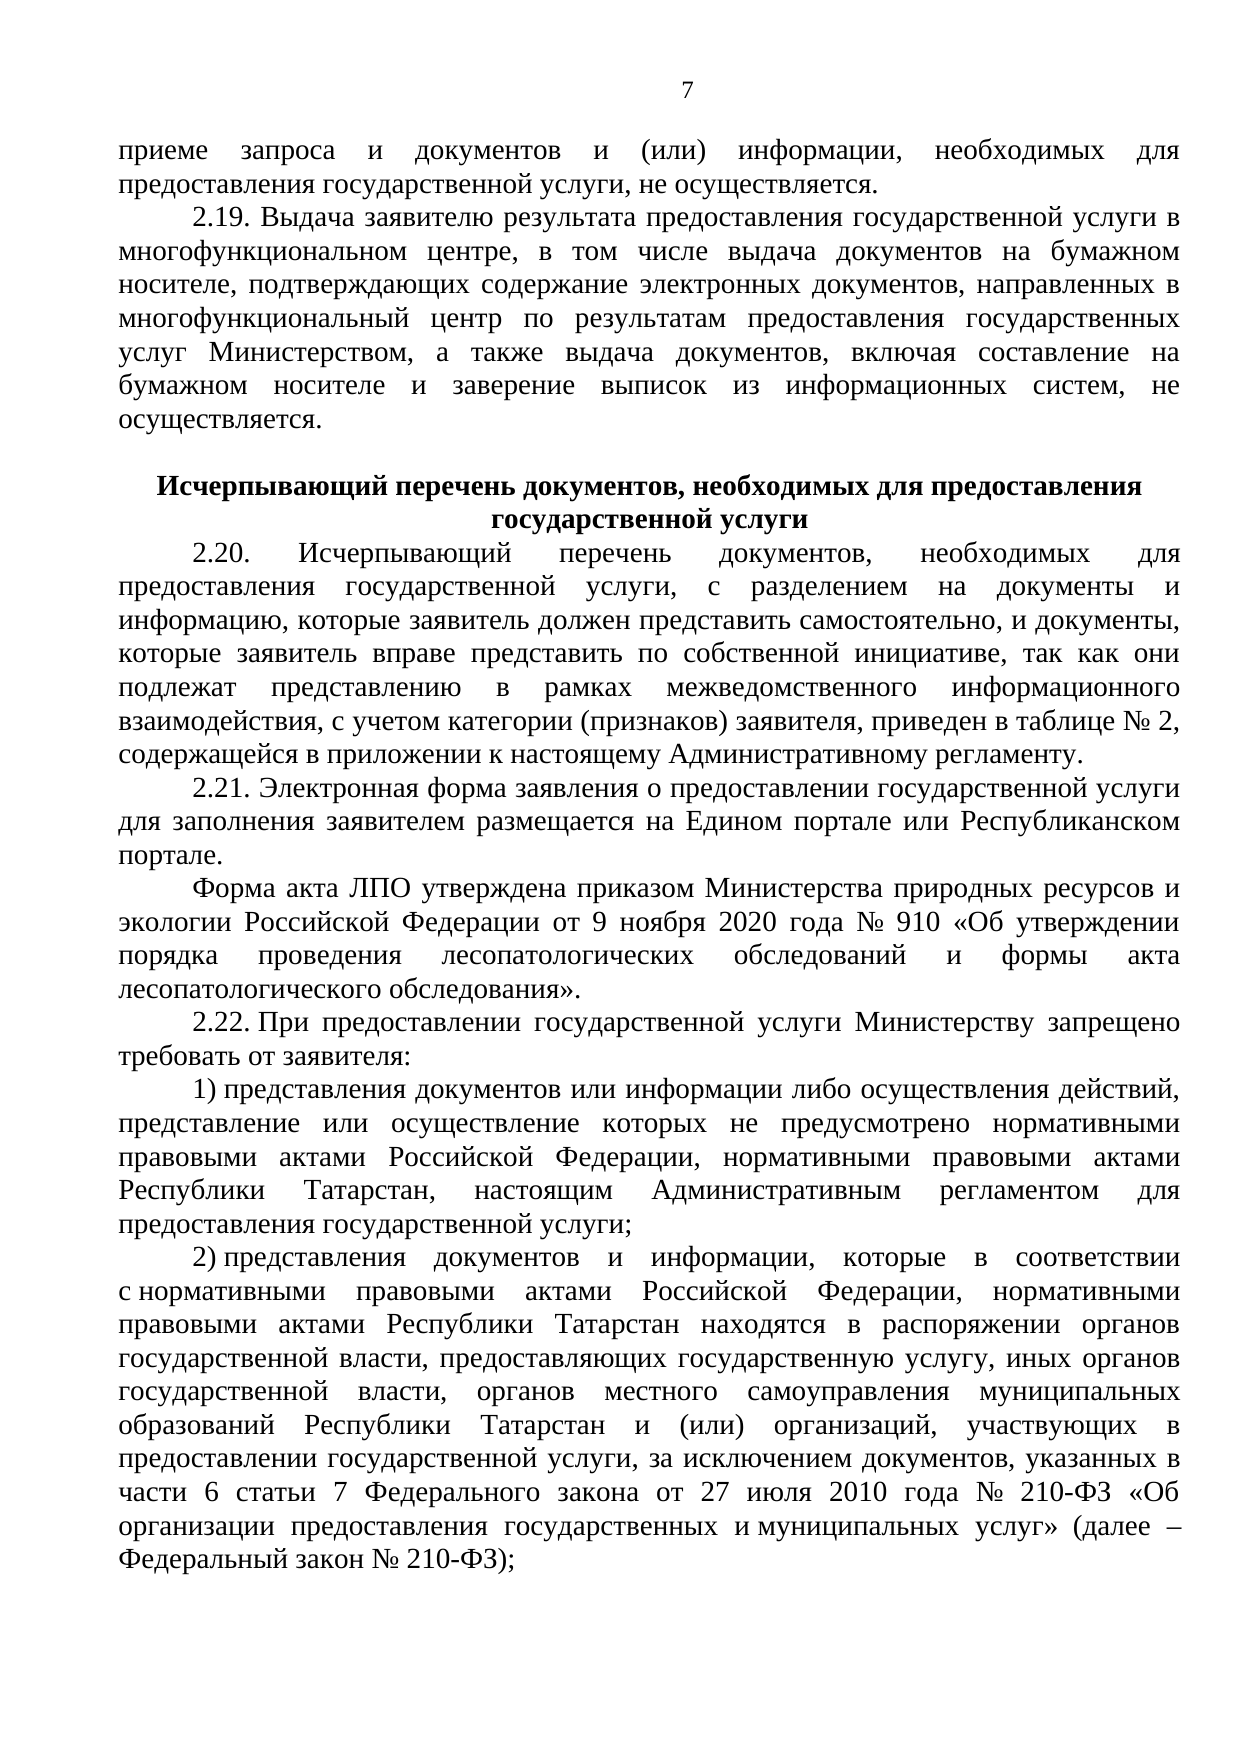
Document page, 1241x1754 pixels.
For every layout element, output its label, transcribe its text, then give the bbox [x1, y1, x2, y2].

text Исчерпывающий перечень документов, необходимых для предоставления государственной услуги [118, 468, 1181, 535]
text Форма акта ЛПО утверждена приказом Министерства природных ресурсов и экологии Российской Федерации от 9 ноября 2020 года № 910 «Об утверждении порядка проведения лесопатологических обследований и формы акта лесопатологического обследования». [118, 870, 1181, 1004]
text 1) представления документов или информации либо осуществления действий, представление или осуществление которых не предусмотрено нормативными правовыми актами Российской Федерации, нормативными правовыми актами Республики Татарстан, настоящим Административным регламентом для предоставления государственной услуги; [118, 1072, 1181, 1239]
text 2.19. Выдача заявителю результата предоставления государственной услуги в многофункциональном центре, в том числе выдача документов на бумажном носителе, подтверждающих содержание электронных документов, направленных в многофункциональный центр по результатам предоставления государственных услуг Министерством, а также выдача документов, включая составление на бумажном носителе и заверение выписок из информационных систем, не осуществляется. [118, 199, 1181, 434]
text 2.21. Электронная форма заявления о предоставлении государственной услуги для заполнения заявителем размещается на Едином портале или Республиканском портале. [118, 770, 1181, 870]
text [118, 132, 1181, 199]
text 2.20. Исчерпывающий перечень документов, необходимых для предоставления государственной услуги, с разделением на документы и информацию, которые заявитель должен представить самостоятельно, и документы, которые заявитель вправе представить по собственной инициативе, так как они подлежат представлению в рамках межведомственного информационного взаимодействия, с учетом категории (признаков) заявителя, приведен в таблице № 2, содержащейся в приложении к настоящему Административному регламенту. [118, 535, 1181, 770]
text 2) представления документов и информации, которые в соответствии с нормативными правовыми актами Российской Федерации, нормативными правовыми актами Республики Татарстан находятся в распоряжении органов государственной власти, предоставляющих государственную услугу, иных органов государственной власти, органов местного самоуправления муниципальных образований Республики Татарстан и (или) организаций, участвующих в предоставлении государственной услуги, за исключением документов, указанных в части 6 статьи 7 Федерального закона от 27 июля 2010 года № 210-ФЗ «Об организации предоставления государственных и муниципальных услуг» (далее – Федеральный закон № 210-ФЗ); [118, 1239, 1181, 1575]
text 2.22. При предоставлении государственной услуги Министерству запрещено требовать от заявителя: [118, 1004, 1181, 1072]
